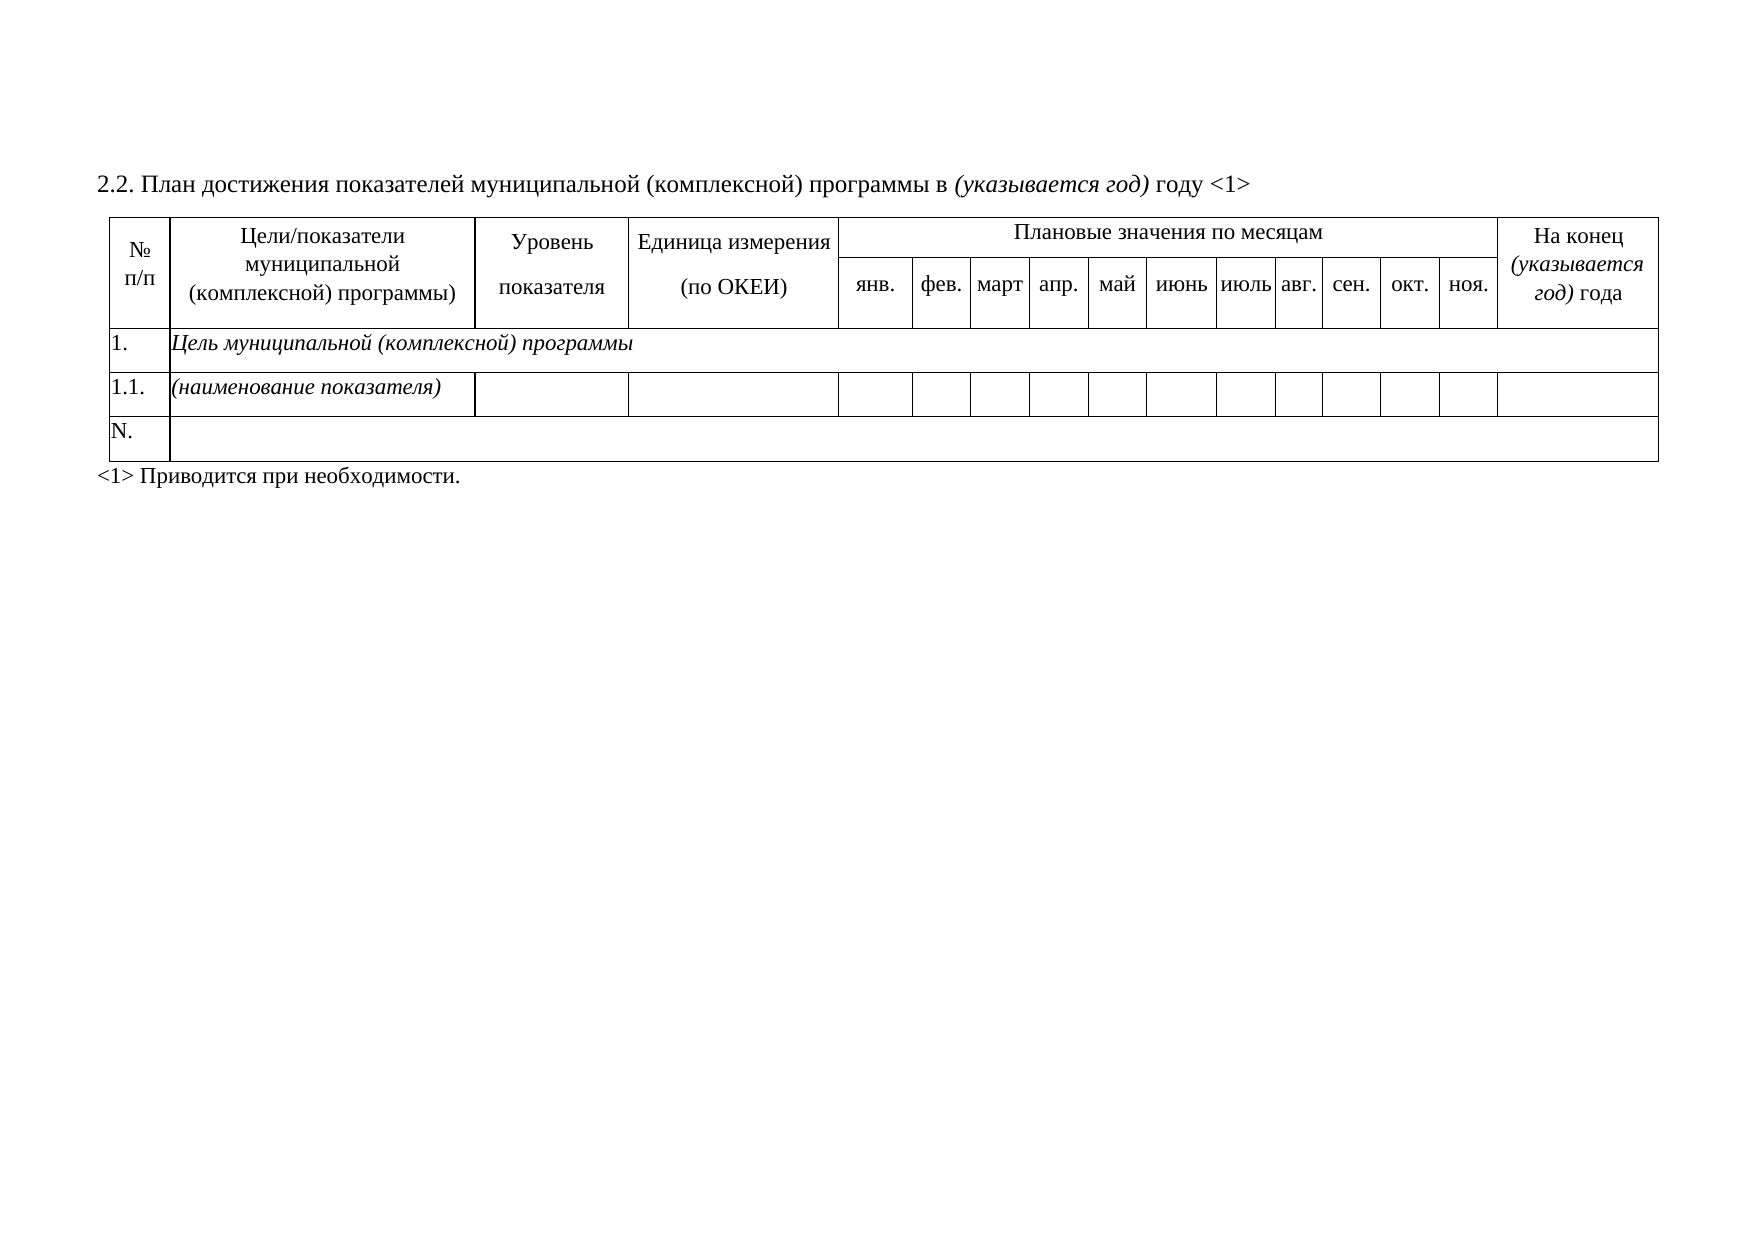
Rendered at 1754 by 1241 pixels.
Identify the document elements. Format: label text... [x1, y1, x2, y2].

table_cell [839, 373, 912, 416]
table_cell фев. [913, 258, 970, 328]
table_cell авг. [1276, 258, 1322, 328]
table_cell [1498, 373, 1658, 416]
table_cell апр. [1030, 258, 1088, 328]
table_cell [1381, 373, 1439, 416]
table_cell 1. [110, 329, 169, 372]
table_cell июнь [1147, 258, 1216, 328]
text 2.2. План достижения показателей муниципальной (комплексной) программы в (указывается год) году <1> [97, 169, 1672, 198]
table_cell март [971, 258, 1029, 328]
table_header № п/п [110, 218, 169, 328]
table_cell [1323, 373, 1380, 416]
table_cell [476, 373, 628, 416]
table_cell [1217, 373, 1275, 416]
table_header На конец (указывается год) года [1498, 218, 1658, 328]
table_header Единица измерения (по ОКЕИ) [629, 218, 838, 328]
table_cell янв. [839, 258, 912, 328]
table_cell [1440, 373, 1497, 416]
table_header Уровень показателя [476, 218, 628, 328]
table_header Цели/показатели муниципальной (комплексной) программы) [171, 218, 474, 328]
table_cell сен. [1323, 258, 1380, 328]
table_cell [1147, 373, 1216, 416]
table_cell [629, 373, 838, 416]
table_cell [1276, 373, 1322, 416]
table_cell май [1089, 258, 1146, 328]
table_cell окт. [1381, 258, 1439, 328]
table_cell Цель муниципальной (комплексной) программы [171, 329, 1658, 372]
table_header Плановые значения по месяцам [839, 218, 1497, 257]
table_cell [1030, 373, 1088, 416]
table_cell [1089, 373, 1146, 416]
table_cell июль [1217, 258, 1275, 328]
table_cell 1.1. [110, 373, 169, 416]
table_cell [971, 373, 1029, 416]
table_cell [913, 373, 970, 416]
text <1> Приводится при необходимости. [97, 462, 1672, 488]
table_cell (наименование показателя) [171, 373, 474, 416]
table_cell N. [110, 417, 169, 461]
table_cell [171, 417, 1658, 461]
table_cell ноя. [1440, 258, 1497, 328]
